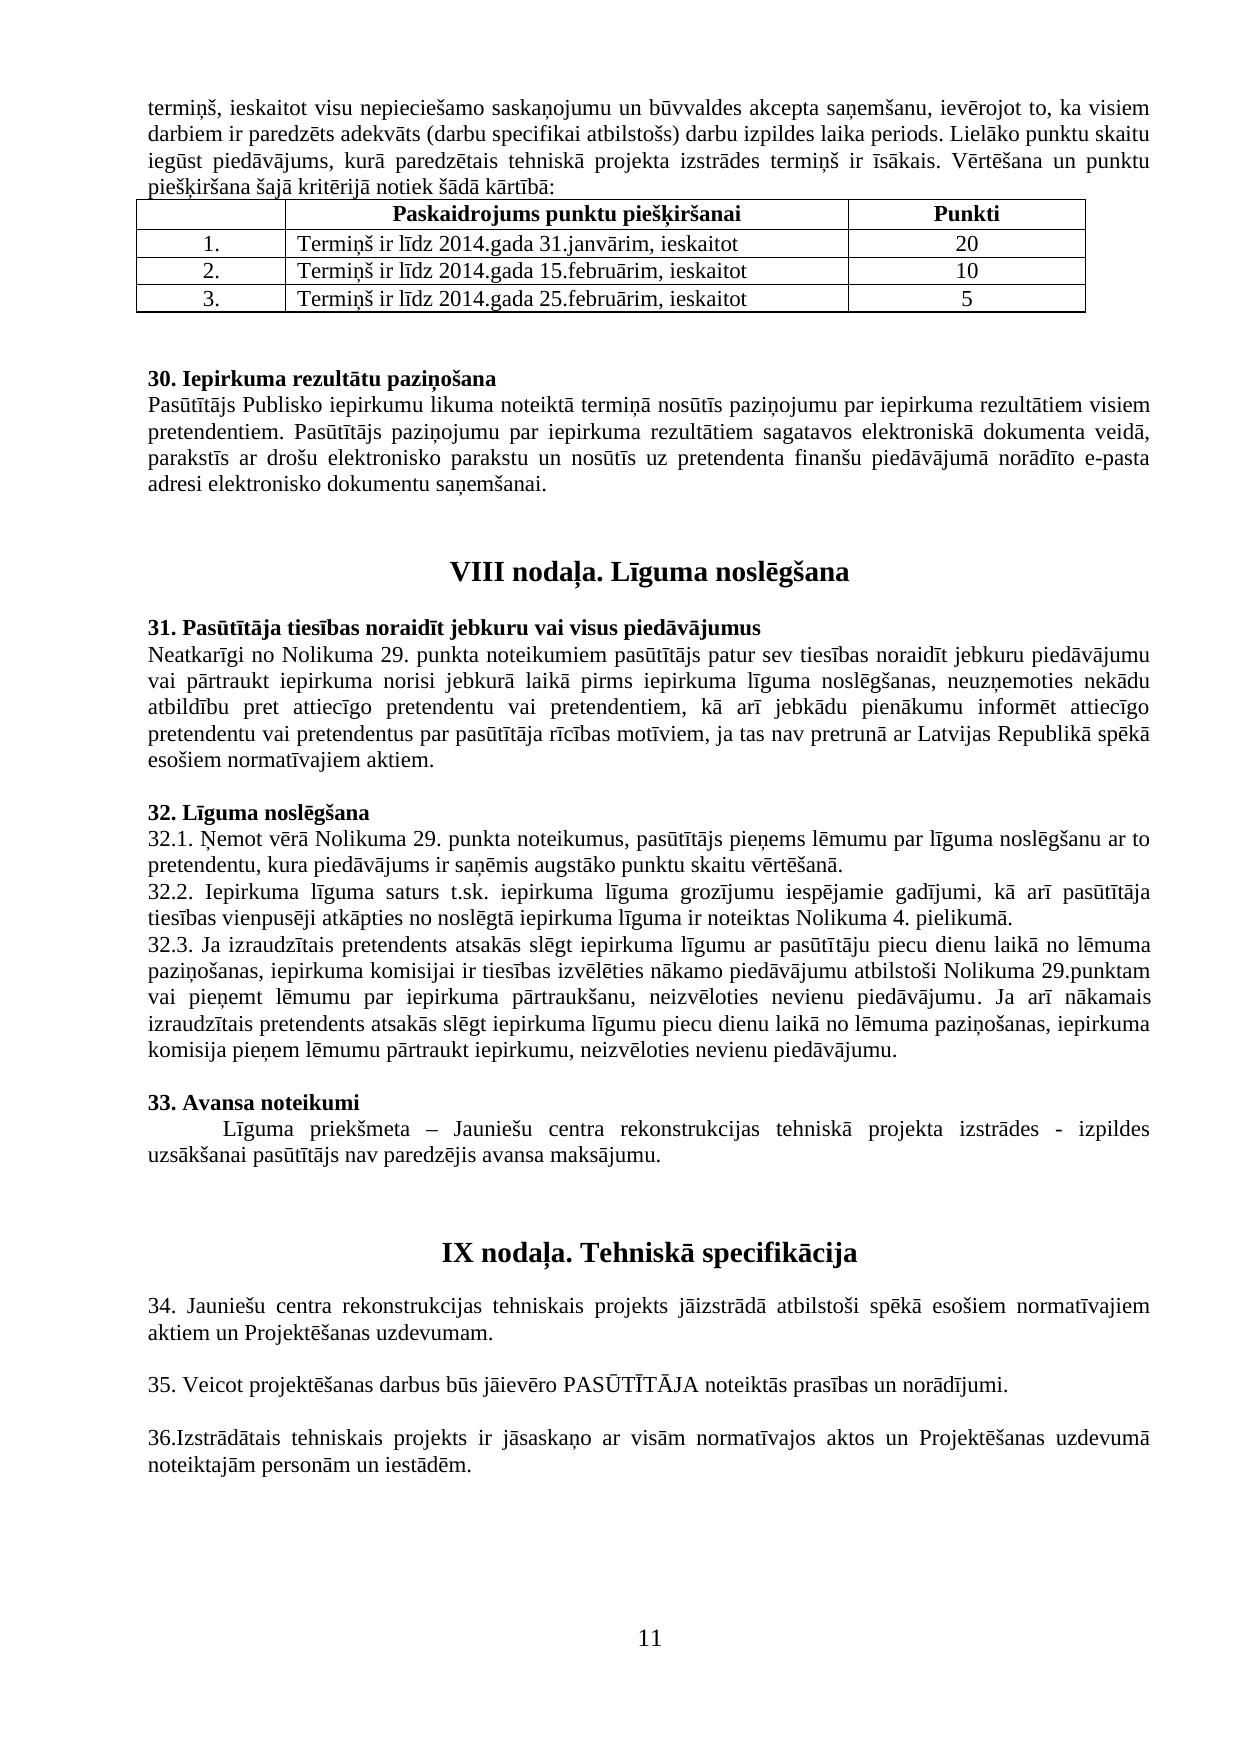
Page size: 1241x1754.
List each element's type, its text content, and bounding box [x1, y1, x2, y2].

table_cell 10 [849, 258, 1085, 284]
text 32. Līguma noslēgšana [148, 799, 1152, 825]
text 33. Avansa noteikumi [148, 1089, 1152, 1115]
table_header [137, 200, 285, 229]
text Neatkarīgi no Nolikuma 29. punkta noteikumiem pasūtītājs patur sev tiesības noraidīt jebkuru piedāvājumu vai pārtraukt iepirkuma norisi jebkurā laikā pirms iepirkuma līguma noslēgšanas, neuzņemoties nekādu atbildību pret attiecīgo pretendentu vai pretendentiem, kā arī jebkādu pienākumu informēt attiecīgo pretendentu vai pretendentus par pasūtītāja rīcības motīviem, ja tas nav pretrunā ar Latvijas Republikā spēkā esošiem normatīvajiem aktiem. [148, 641, 1152, 772]
text 32.1. Ņemot vērā Nolikuma 29. punkta noteikumus, pasūtītājs pieņems lēmumu par līguma noslēgšanu ar to pretendentu, kura piedāvājums ir saņēmis augstāko punktu skaitu vērtēšanā. [148, 825, 1152, 878]
table_header Paskaidrojums punktu piešķiršanai [286, 200, 848, 229]
table_header Punkti [849, 200, 1085, 229]
table_cell 3. [137, 285, 285, 311]
text 35. Veicot projektēšanas darbus būs jāievēro PASŪTĪTĀJA noteiktās prasības un norādījumi. [148, 1372, 1152, 1398]
table_cell Termiņš ir līdz 2014.gada 31.janvārim, ieskaitot [286, 230, 848, 257]
subtitle 34. Jauniešu centra rekonstrukcijas tehniskais projekts jāizstrādā atbilstoši spēkā esošiem normatīvajiem aktiem un Projektēšanas uzdevumam. [148, 1292, 1152, 1345]
text 36.Izstrādātais tehniskais projekts ir jāsaskaņo ar visām normatīvajos aktos un Projektēšanas uzdevumā noteiktajām personām un iestādēm. [148, 1424, 1152, 1477]
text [148, 94, 1152, 199]
text Pasūtītājs Publisko iepirkumu likuma noteiktā termiņā nosūtīs paziņojumu par iepirkuma rezultātiem visiem pretendentiem. Pasūtītājs paziņojumu par iepirkuma rezultātiem sagatavos elektroniskā dokumenta veidā, parakstīs ar drošu elektronisko parakstu un nosūtīs uz pretendenta finanšu piedāvājumā norādīto e-pasta adresi elektronisko dokumentu saņemšanai. [148, 391, 1152, 497]
table_cell 2. [137, 258, 285, 284]
table_cell 20 [849, 230, 1085, 257]
text 32.3. Ja izraudzītais pretendents atsakās slēgt iepirkuma līgumu ar pasūtītāju piecu dienu laikā no lēmuma paziņošanas, iepirkuma komisijai ir tiesības izvēlēties nākamo piedāvājumu atbilstoši Nolikuma 29.punktam vai pieņemt lēmumu par iepirkuma pārtraukšanu, neizvēloties nevienu piedāvājumu. Ja arī nākamais izraudzītais pretendents atsakās slēgt iepirkuma līgumu piecu dienu laikā no lēmuma paziņošanas, iepirkuma komisija pieņem lēmumu pārtraukt iepirkumu, neizvēloties nevienu piedāvājumu. [148, 931, 1152, 1062]
text 31. Pasūtītāja tiesības noraidīt jebkuru vai visus piedāvājumus [148, 614, 1152, 641]
table_cell Termiņš ir līdz 2014.gada 25.februārim, ieskaitot [286, 285, 848, 311]
table_cell Termiņš ir līdz 2014.gada 15.februārim, ieskaitot [286, 258, 848, 284]
text Līguma priekšmeta – Jauniešu centra rekonstrukcijas tehniskā projekta izstrādes - izpildes uzsākšanai pasūtītājs nav paredzējis avansa maksājumu. [148, 1115, 1152, 1168]
text VIII nodaļa. Līguma noslēgšana [148, 554, 1152, 588]
text 30. Iepirkuma rezultātu paziņošana [148, 365, 1152, 391]
table_cell 5 [849, 285, 1085, 311]
text 32.2. Iepirkuma līguma saturs t.sk. iepirkuma līguma grozījumu iespējamie gadījumi, kā arī pasūtītāja tiesības vienpusēji atkāpties no noslēgtā iepirkuma līguma ir noteiktas Nolikuma 4. pielikumā. [148, 878, 1152, 931]
text IX nodaļa. Tehniskā specifikācija [148, 1235, 1152, 1268]
table_cell 1. [137, 230, 285, 257]
